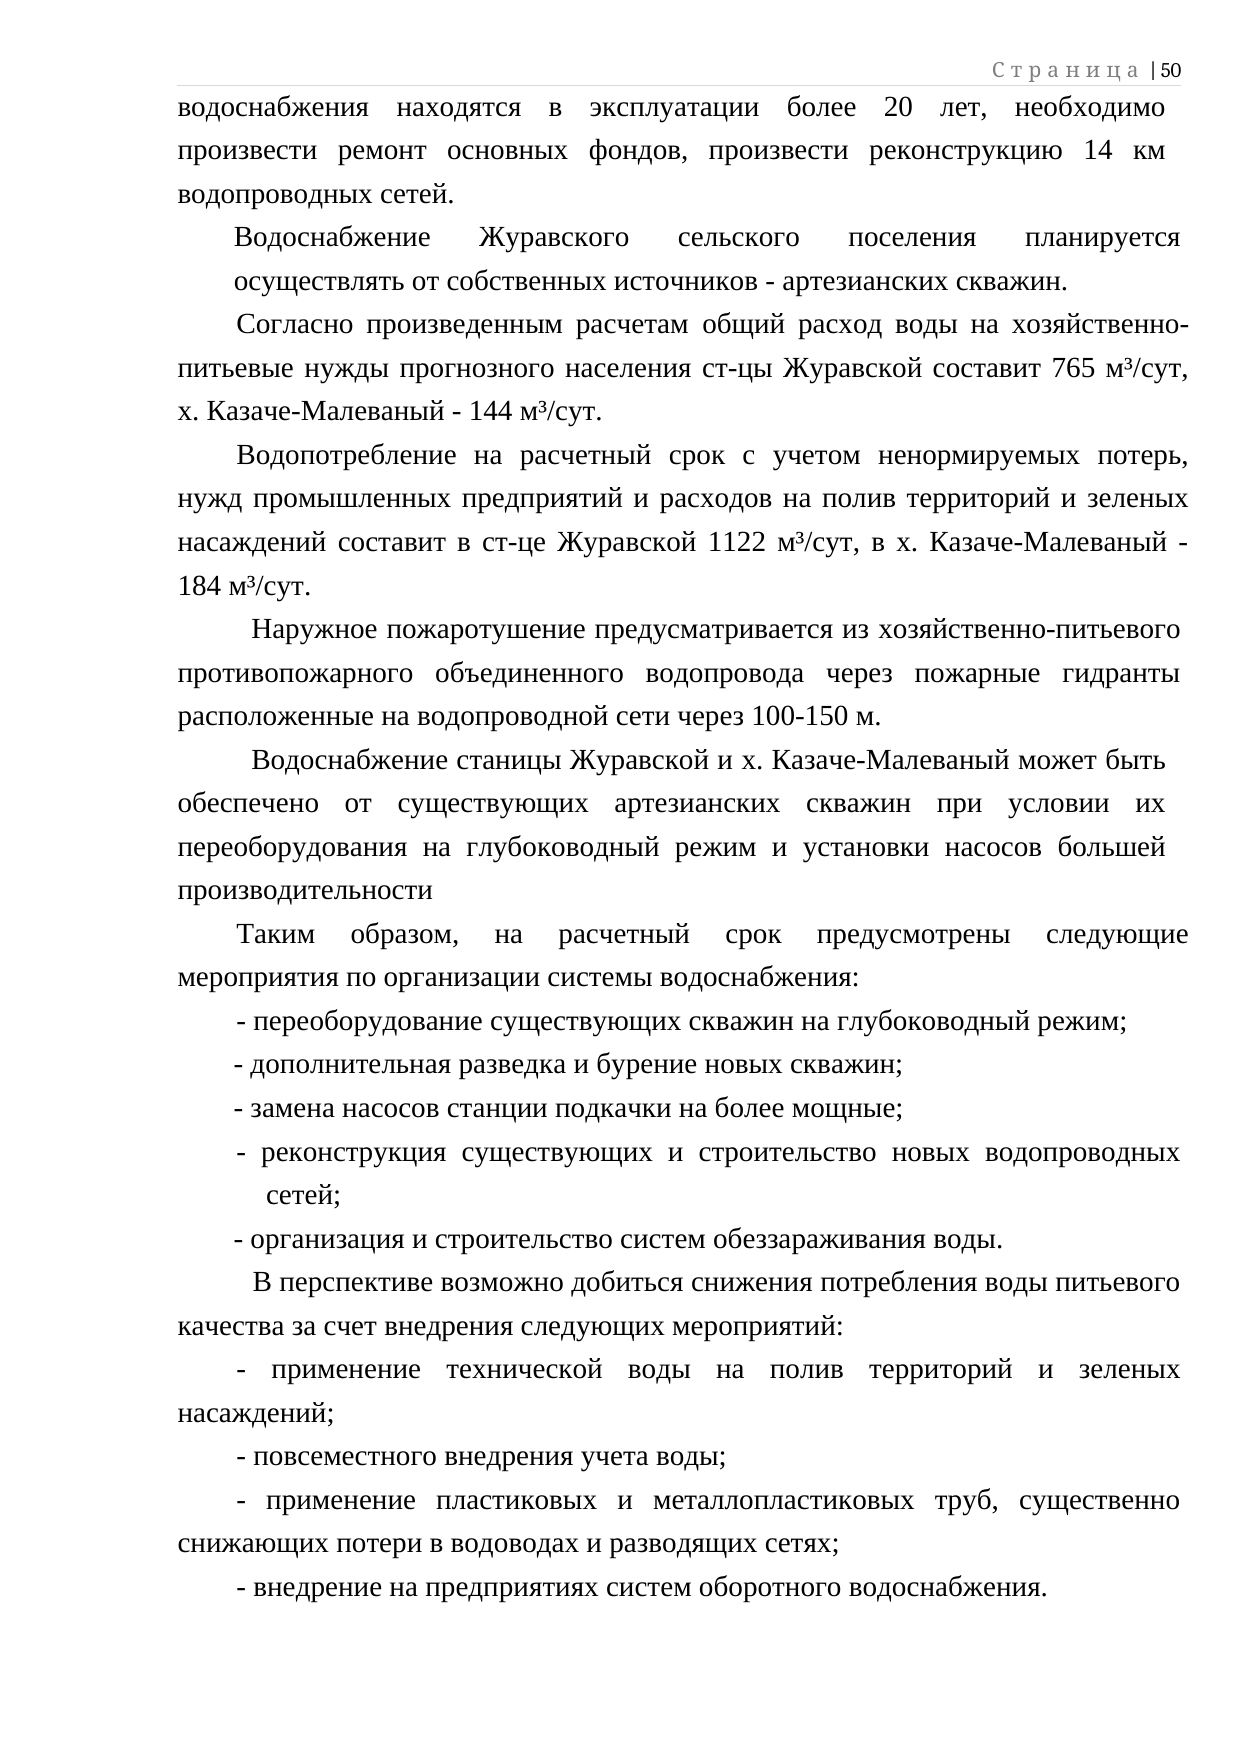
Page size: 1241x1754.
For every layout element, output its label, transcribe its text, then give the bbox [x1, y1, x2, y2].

text - организация и строительство систем обеззараживания воды. [177, 1221, 1181, 1254]
text В перспективе возможно добиться снижения потребления воды питьевого качества за счет внедрения следующих мероприятий: [177, 1264, 1181, 1341]
text Водопотребление на расчетный срок с учетом ненормируемых потерь, нужд промышленных предприятий и расходов на полив территорий и зеленых насаждений составит в ст-це Журавской 1122 м³/сут, в х. Казаче-Малеваный - 184 м³/сут. [177, 437, 1189, 601]
text Согласно произведенным расчетам общий расход воды на хозяйственно-питьевые нужды прогнозного населения ст-цы Журавской составит 765 м³/сут, х. Казаче-Малеваный - 144 м³/сут. [177, 306, 1189, 427]
text - дополнительная разведка и бурение новых скважин; [177, 1047, 1181, 1080]
text - реконструкция существующих и строительство новых водопроводных сетей; [236, 1134, 1181, 1211]
text - внедрение на предприятиях систем оборотного водоснабжения. [177, 1569, 1181, 1603]
text - повсеместного внедрения учета воды; [177, 1438, 1181, 1472]
text - замена насосов станции подкачки на более мощные; [177, 1090, 1181, 1124]
text Водоснабжение станицы Журавской и х. Казаче-Малеваный может быть обеспечено от существующих артезианских скважин при условии их переоборудования на глубоководный режим и установки насосов большей производительности [177, 742, 1166, 906]
text - переоборудование существующих скважин на глубоководный режим; [177, 1003, 1189, 1037]
text Таким образом, на расчетный срок предусмотрены следующие мероприятия по организации системы водоснабжения: [177, 916, 1189, 993]
text Водоснабжение Журавского сельского поселения планируется осуществлять от собственных источников - артезианских скважин. [233, 219, 1181, 296]
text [177, 89, 1166, 209]
text - применение технической воды на полив территорий и зеленых насаждений; [177, 1351, 1181, 1428]
text Наружное пожаротушение предусматривается из хозяйственно-питьевого противопожарного объединенного водопровода через пожарные гидранты расположенные на водопроводной сети через 100-. [177, 611, 1181, 732]
text - применение пластиковых и металлопластиковых труб, существенно снижающих потери в водоводах и разводящих сетях; [177, 1482, 1181, 1559]
